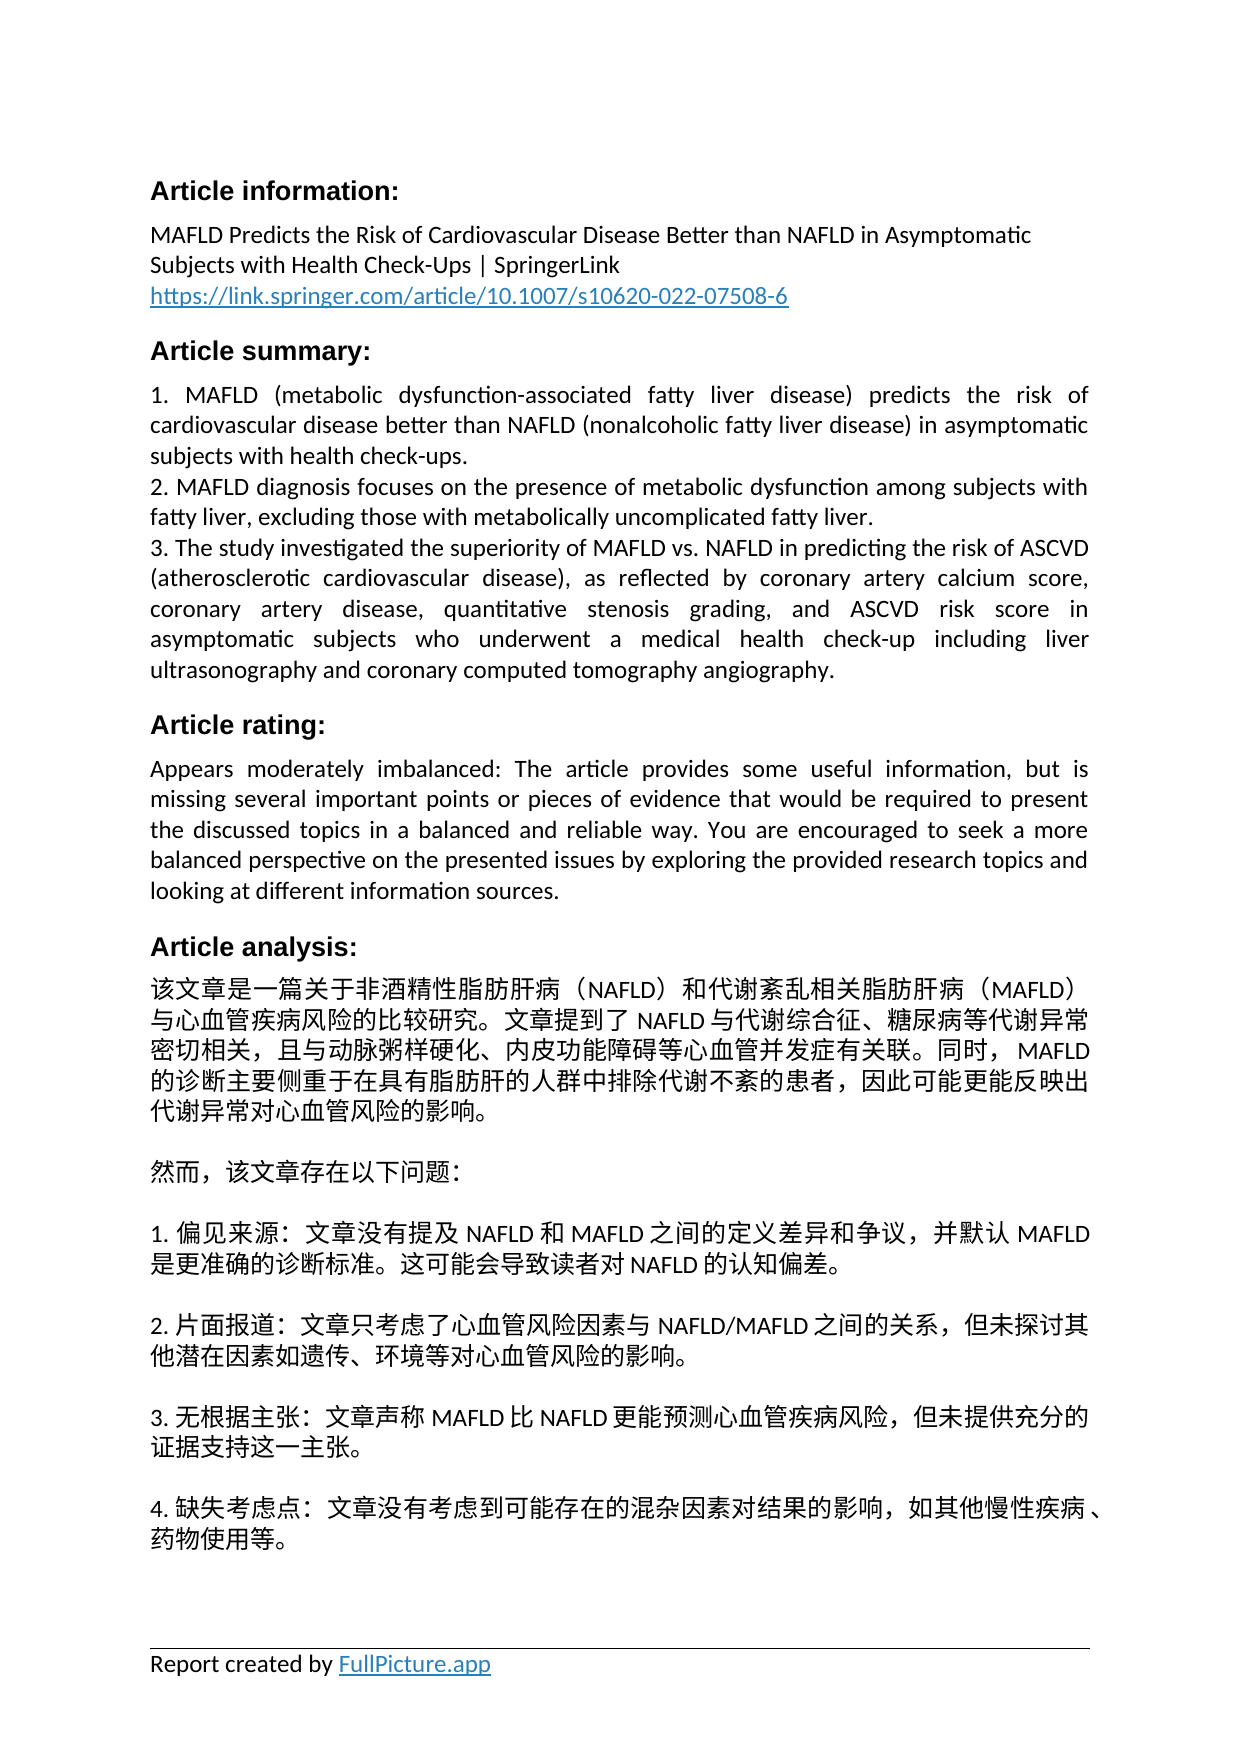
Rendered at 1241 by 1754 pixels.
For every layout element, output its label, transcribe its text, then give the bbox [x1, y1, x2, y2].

text 1. 偏见来源：文章没有提及NAFLD和MAFLD之间的定义差异和争议，并默认MAFLD是更准确的诊断标准。这可能会导致读者对NAFLD的认知偏差。 [150, 1218, 1090, 1279]
text 该文章是一篇关于非酒精性脂肪肝病（NAFLD）和代谢紊乱相关脂肪肝病（MAFLD）与心血管疾病风险的比较研究。文章提到了NAFLD与代谢综合征、糖尿病等代谢异常密切相关，且与动脉粥样硬化、内皮功能障碍等心血管并发症有关联。同时，MAFLD的诊断主要侧重于在具有脂肪肝的人群中排除代谢不紊的患者，因此可能更能反映出代谢异常对心血管风险的影响。 [150, 974, 1090, 1127]
subtitle Article analysis: [150, 931, 1090, 962]
text 然而，该文章存在以下问题： [150, 1157, 1090, 1188]
text Appears moderately imbalanced: The article provides some useful information, but is missing several important points or pieces of evidence that would be required to present the discussed topics in a balanced and reliable way. You are encouraged to seek a more balanced perspective on the presented issues by exploring the provided research topics and looking at different information sources. [150, 753, 1090, 906]
text 3. The study investigated the superiority of MAFLD vs. NAFLD in predicting the risk of ASCVD (atherosclerotic cardiovascular disease), as reflected by coronary artery calcium score, coronary artery disease, quantitative stenosis grading, and ASCVD risk score in asymptomatic subjects who underwent a medical health check-up including liver ultrasonography and coronary computed tomography angiography. [150, 532, 1090, 684]
text 2. 片面报道：文章只考虑了心血管风险因素与NAFLD/MAFLD之间的关系，但未探讨其他潜在因素如遗传、环境等对心血管风险的影响。 [150, 1310, 1090, 1371]
text MAFLD Predicts the Risk of Cardiovascular Disease Better than NAFLD in Asymptomatic Subjects with Health Check-Ups | SpringerLinkhttps://link.springer.com/article/10.1007/s10620-022-07508-6 [150, 219, 1090, 310]
subtitle Article information: [150, 175, 1090, 206]
text 3. 无根据主张：文章声称MAFLD比NAFLD更能预测心血管疾病风险，但未提供充分的证据支持这一主张。 [150, 1402, 1090, 1463]
subtitle Article summary: [150, 335, 1090, 367]
text 4. 缺失考虑点：文章没有考虑到可能存在的混杂因素对结果的影响，如其他慢性疾病、药物使用等。 [150, 1493, 1090, 1554]
subtitle Article rating: [150, 709, 1090, 741]
text 2. MAFLD diagnosis focuses on the presence of metabolic dysfunction among subjects with fatty liver, excluding those with metabolically uncomplicated fatty liver. [150, 471, 1090, 532]
text 1. MAFLD (metabolic dysfunction-associated fatty liver disease) predicts the risk of cardiovascular disease better than NAFLD (nonalcoholic fatty liver disease) in asymptomatic subjects with health check-ups. [150, 379, 1090, 471]
